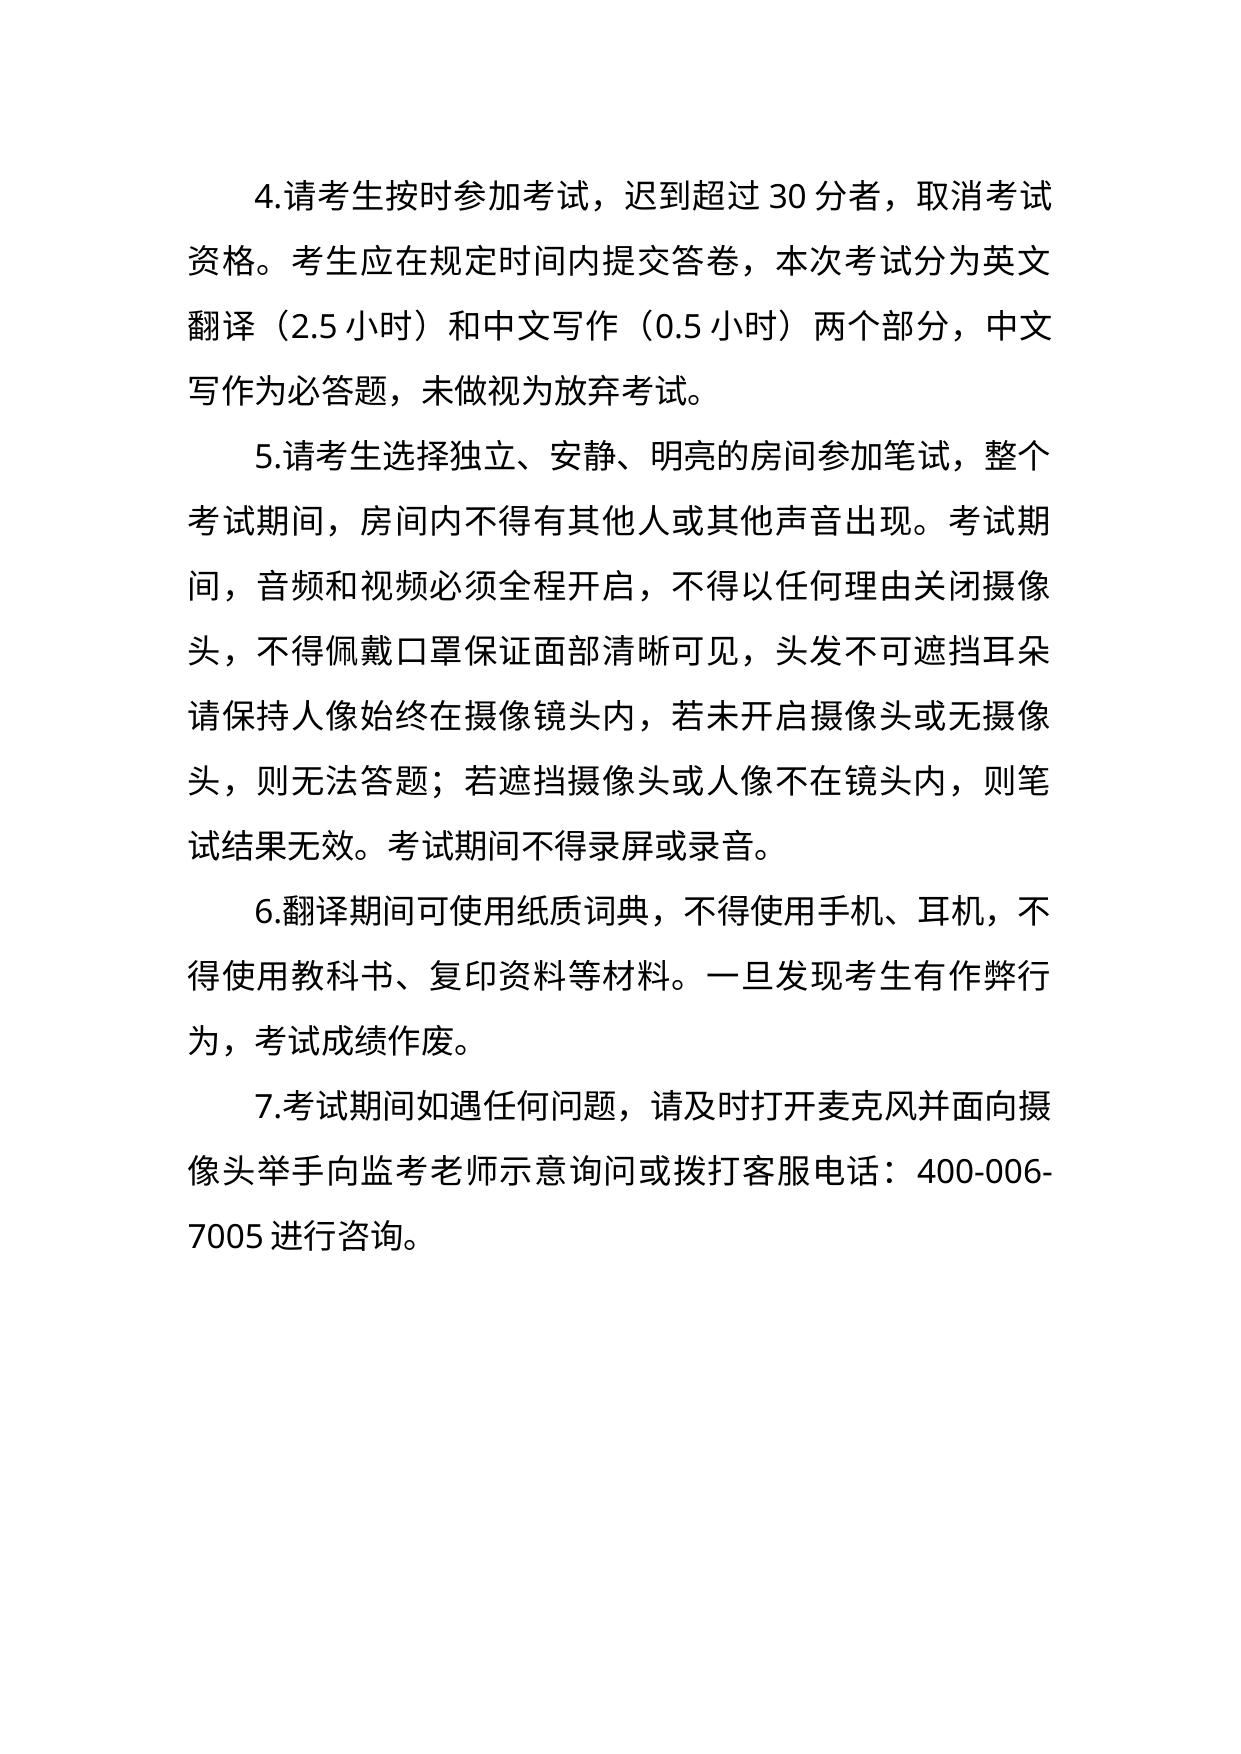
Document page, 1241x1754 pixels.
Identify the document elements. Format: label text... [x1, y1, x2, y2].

text 7.考试期间如遇任何问题，请及时打开麦克风并面向摄像头举手向监考老师示意询问或拨打客服电话：400-006-7005进行咨询。 [187, 1072, 1053, 1267]
text 4.请考生按时参加考试，迟到超过30分者，取消考试资格。考生应在规定时间内提交答卷，本次考试分为英文翻译（2.5小时）和中文写作（0.5小时）两个部分，中文写作为必答题，未做视为放弃考试。 [187, 162, 1053, 422]
text 5.请考生选择独立、安静、明亮的房间参加笔试，整个考试期间，房间内不得有其他人或其他声音出现。考试期间，音频和视频必须全程开启，不得以任何理由关闭摄像头，不得佩戴口罩保证面部清晰可见，头发不可遮挡耳朵，请保持人像始终在摄像镜头内，若未开启摄像头或无摄像头，则无法答题；若遮挡摄像头或人像不在镜头内，则笔试结果无效。考试期间不得录屏或录音。 [187, 422, 1053, 877]
text 6.翻译期间可使用纸质词典，不得使用手机、耳机，不得使用教科书、复印资料等材料。一旦发现考生有作弊行为，考试成绩作废。 [187, 877, 1053, 1072]
